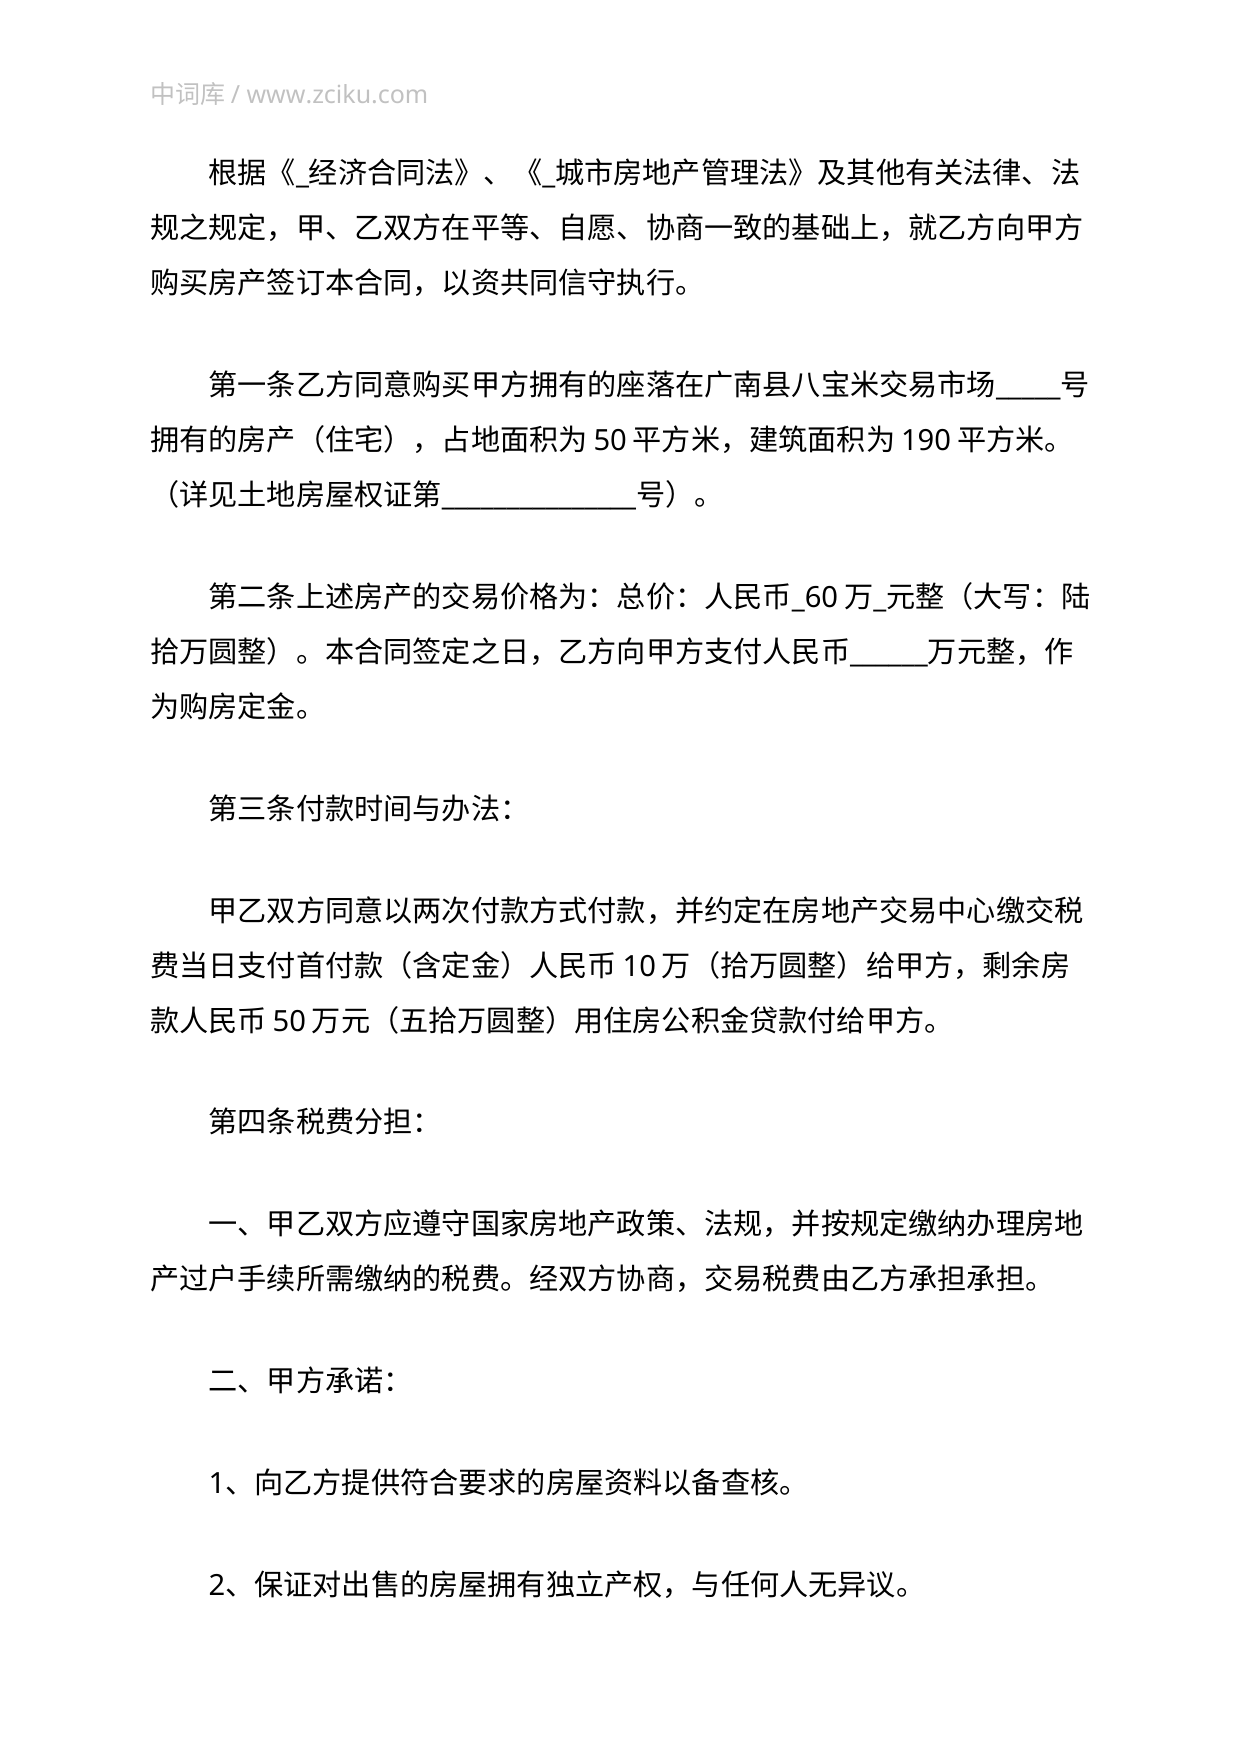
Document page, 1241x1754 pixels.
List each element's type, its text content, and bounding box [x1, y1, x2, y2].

text 第二条上述房产的交易价格为：总价：人民币_60万_元整（大写：陆拾万圆整）。本合同签定之日，乙方向甲方支付人民币______万元整，作为购房定金。 [150, 574, 1090, 726]
text 第三条付款时间与办法： [150, 785, 1090, 828]
text 2、保证对出售的房屋拥有独立产权，与任何人无异议。 [150, 1561, 1090, 1604]
text 根据《_经济合同法》、《_城市房地产管理法》及其他有关法律、法规之规定，甲、乙双方在平等、自愿、协商一致的基础上，就乙方向甲方购买房产签订本合同，以资共同信守执行。 [150, 150, 1090, 302]
text 第一条乙方同意购买甲方拥有的座落在广南县八宝米交易市场_____号拥有的房产（住宅），占地面积为50平方米，建筑面积为190平方米。（详见土地房屋权证第_______________号）。 [150, 362, 1090, 514]
text 第四条税费分担： [150, 1099, 1090, 1141]
text 二、甲方承诺： [150, 1357, 1090, 1400]
text 一、甲乙双方应遵守国家房地产政策、法规，并按规定缴纳办理房地产过户手续所需缴纳的税费。经双方协商，交易税费由乙方承担承担。 [150, 1201, 1090, 1298]
text 甲乙双方同意以两次付款方式付款，并约定在房地产交易中心缴交税费当日支付首付款（含定金）人民币10万（拾万圆整）给甲方，剩余房款人民币50万元（五拾万圆整）用住房公积金贷款付给甲方。 [150, 887, 1090, 1039]
text 1、向乙方提供符合要求的房屋资料以备查核。 [150, 1459, 1090, 1502]
